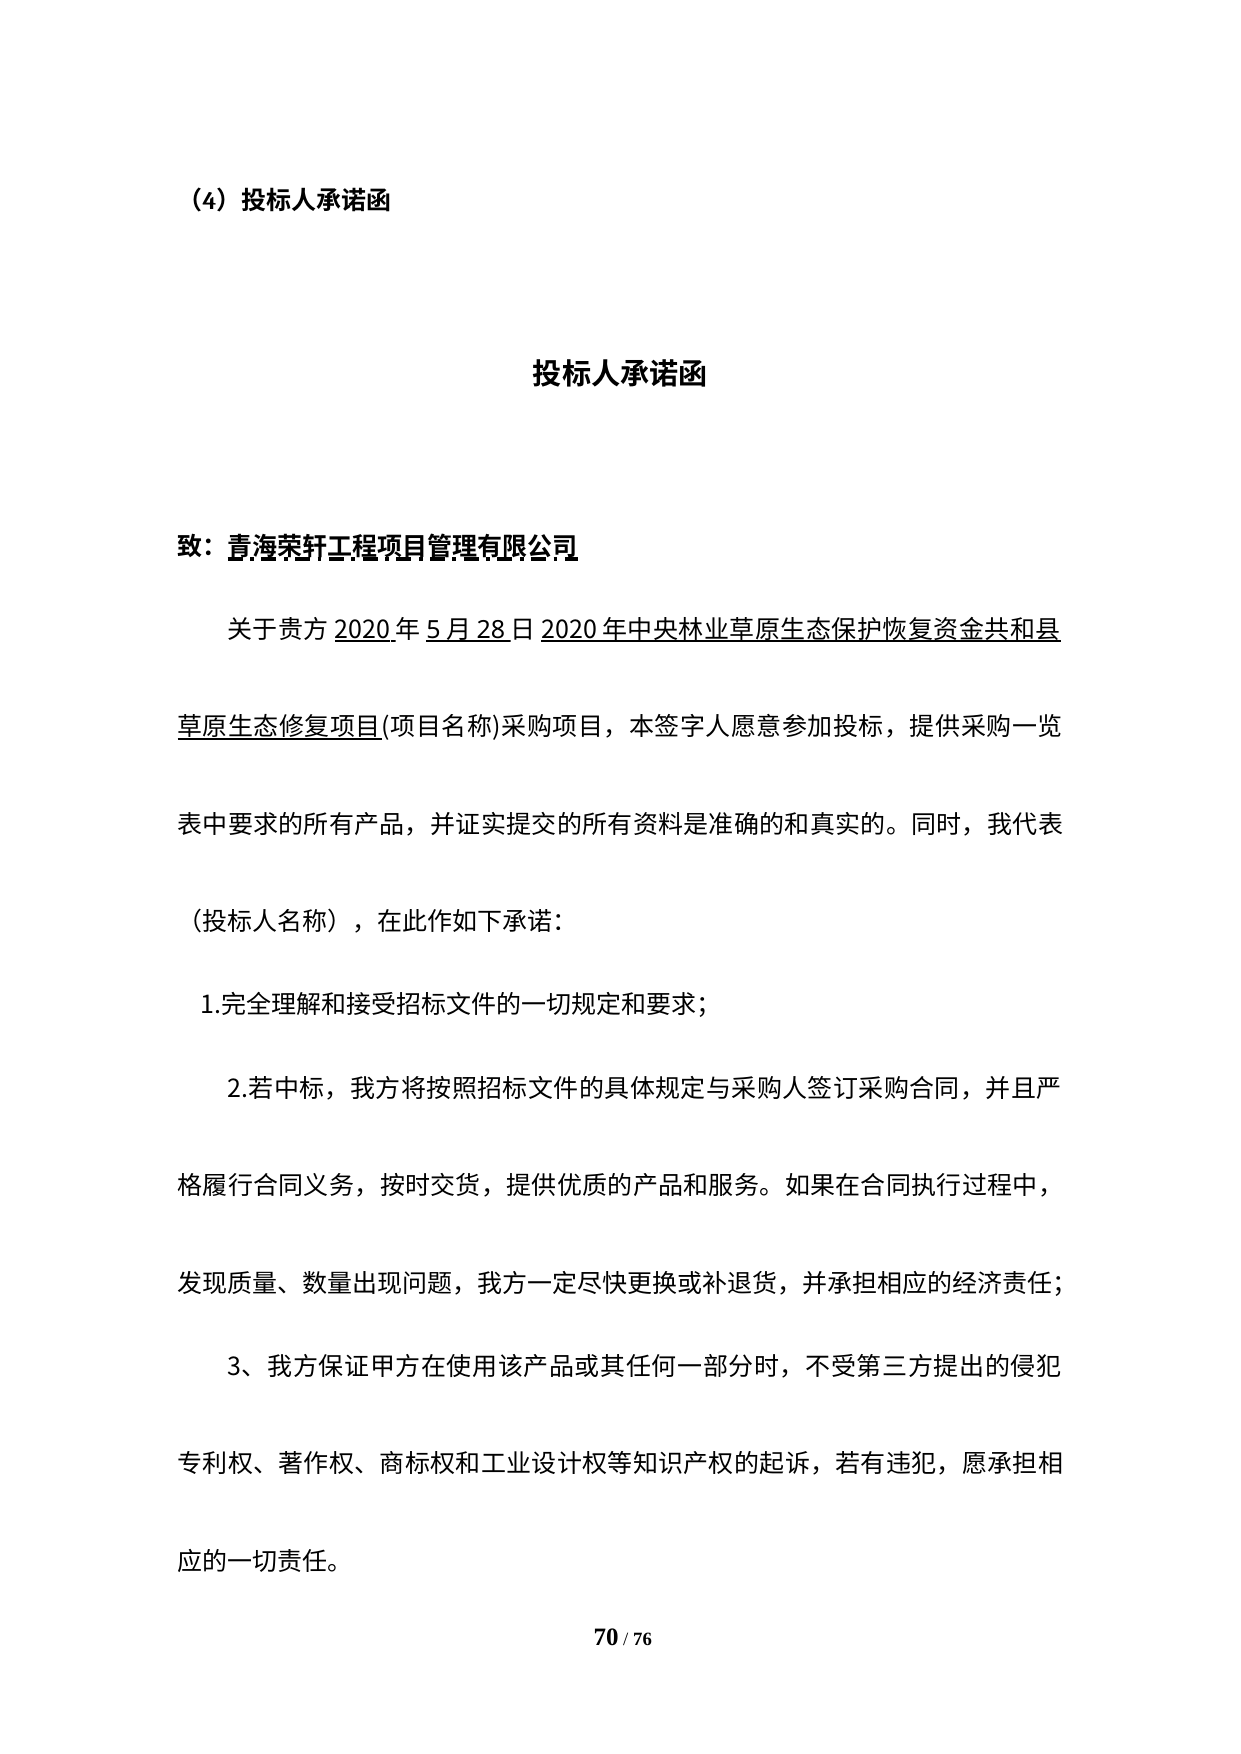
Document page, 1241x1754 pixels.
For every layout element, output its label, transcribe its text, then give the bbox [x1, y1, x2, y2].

text 3、我方保证甲方在使用该产品或其任何一部分时，不受第三方提出的侵犯专利权、著作权、商标权和工业设计权等知识产权的起诉，若有违犯，愿承担相应的一切责任。 [177, 1332, 1063, 1592]
text 致：青海荣轩工程项目管理有限公司 [177, 512, 1063, 577]
text 关于贵方2020年5月28日2020年中央林业草原生态保护恢复资金共和县草原生态修复项目(项目名称)采购项目，本签字人愿意参加投标，提供采购一览表中要求的所有产品，并证实提交的所有资料是准确的和真实的。同时，我代表（投标人名称），在此作如下承诺： [177, 595, 1063, 952]
text 投标人承诺函 [177, 339, 1063, 404]
subtitle （4）投标人承诺函 [177, 166, 1063, 231]
text 2.若中标，我方将按照招标文件的具体规定与采购人签订采购合同，并且严格履行合同义务，按时交货，提供优质的产品和服务。如果在合同执行过程中，发现质量、数量出现问题，我方一定尽快更换或补退货，并承担相应的经济责任； [177, 1054, 1063, 1314]
text 1.完全理解和接受招标文件的一切规定和要求； [177, 971, 1063, 1036]
